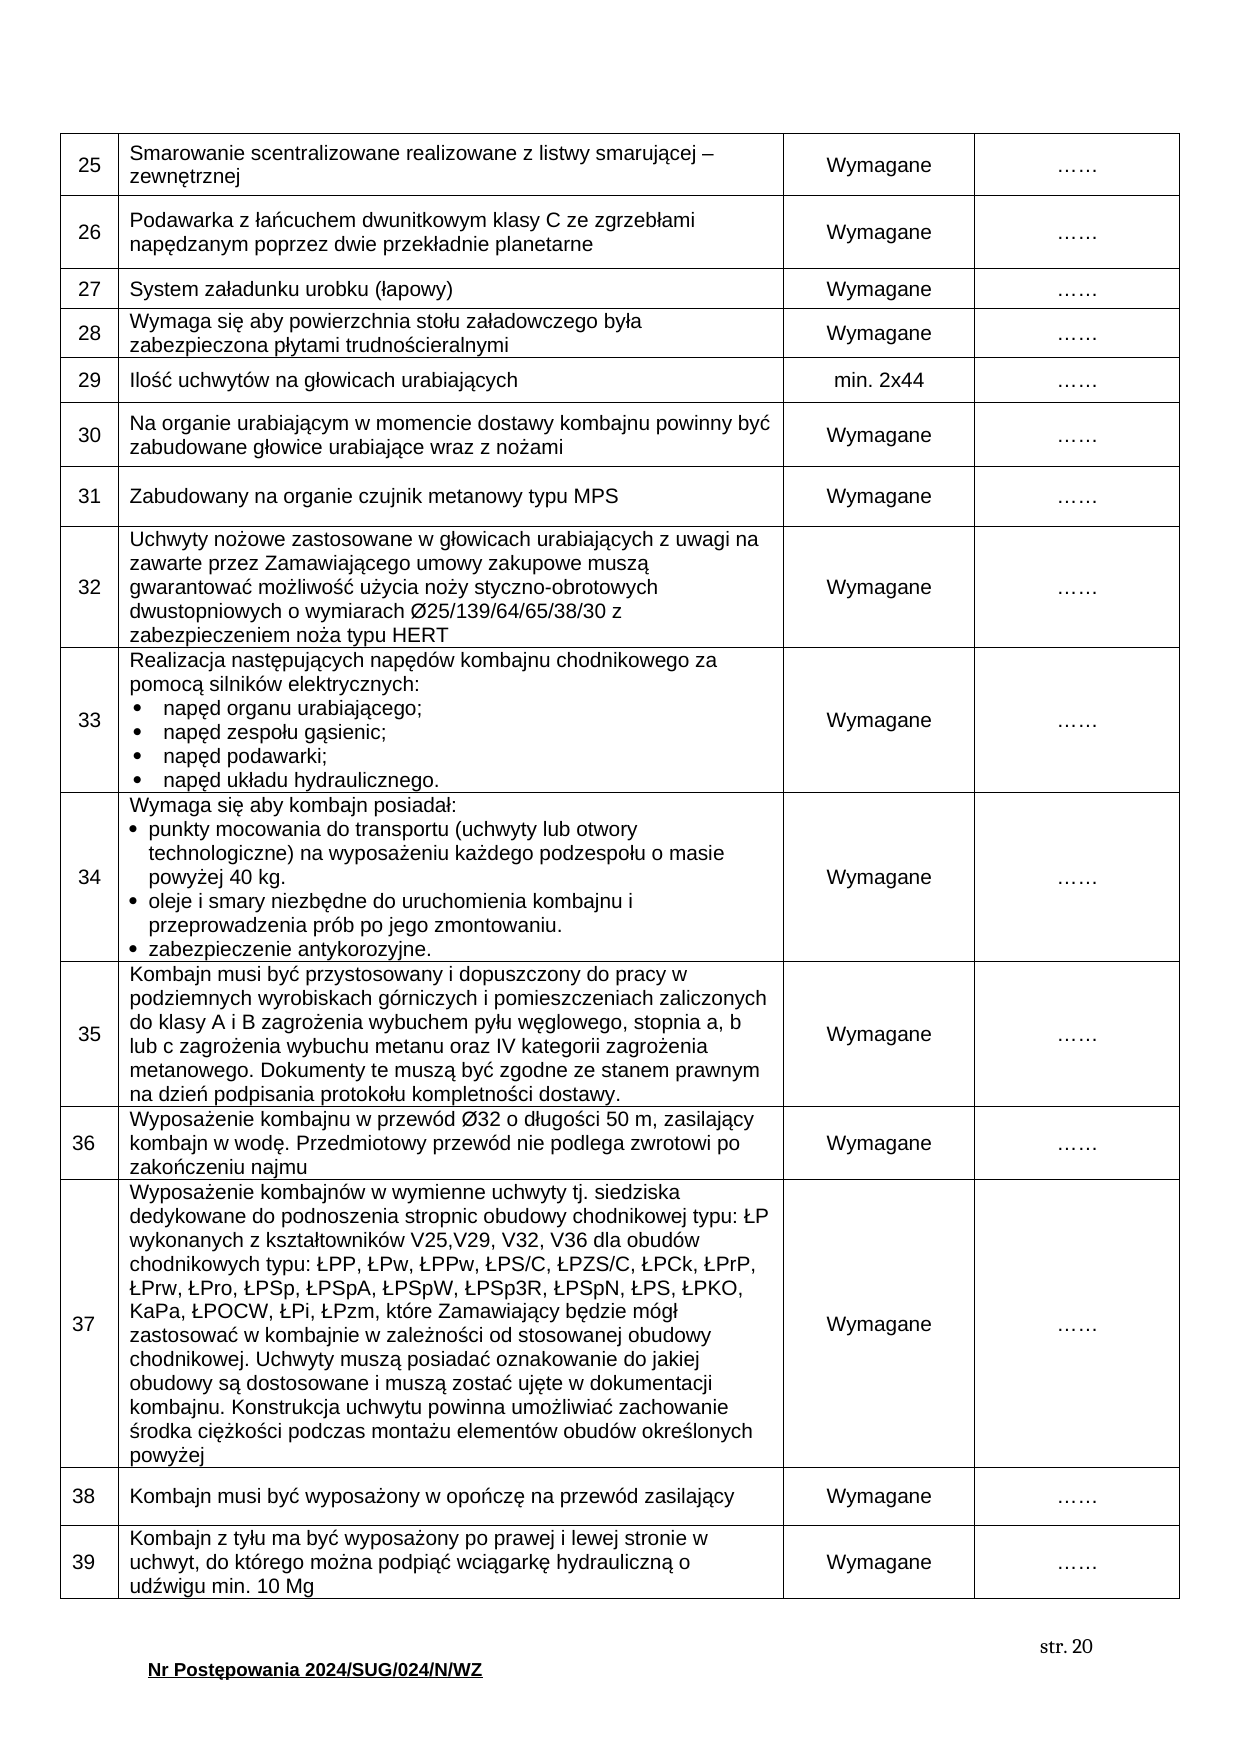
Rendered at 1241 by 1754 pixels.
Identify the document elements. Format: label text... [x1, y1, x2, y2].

table_cell Wymagane [784, 134, 974, 195]
table_cell Wymagane [784, 527, 974, 647]
table_cell 32 [61, 527, 118, 647]
table_cell Wymagane [784, 1526, 974, 1597]
table_cell 36 [61, 1107, 118, 1178]
table_cell Wymagane [784, 1468, 974, 1524]
table_cell 35 [61, 962, 118, 1106]
table_cell Kombajn musi być wyposażony w opończę na przewód zasilający [119, 1468, 783, 1524]
table_cell Na organie urabiającym w momencie dostawy kombajnu powinny być zabudowane głowice urabiające wraz z nożami [119, 403, 783, 466]
table_cell 26 [61, 196, 118, 268]
table_cell 34 [61, 793, 118, 961]
table_cell 31 [61, 467, 118, 526]
table_cell Wymagane [784, 793, 974, 961]
table_cell 38 [61, 1468, 118, 1524]
table_cell Podawarka z łańcuchem dwunitkowym klasy C ze zgrzebłami napędzanym poprzez dwie przekładnie planetarne [119, 196, 783, 268]
table_cell Wymagane [784, 467, 974, 526]
table_cell Wymaga się aby powierzchnia stołu załadowczego była zabezpieczona płytami trudnościeralnymi [119, 309, 783, 357]
table_cell Wyposażenie kombajnów w wymienne uchwyty tj. siedziska dedykowane do podnoszenia stropnic obudowy chodnikowej typu: ŁP wykonanych z kształtowników V25,V29, V32, V36 dla obudów chodnikowych typu: ŁPP, ŁPw, ŁPPw, ŁPS/C, ŁPZS/C, ŁPCk, ŁPrP, ŁPrw, ŁPro, ŁPSp, ŁPSpA, ŁPSpW, ŁPSp3R, ŁPSpN, ŁPS, ŁPKO, KaPa, ŁPOCW, ŁPi, ŁPzm, które Zamawiający będzie mógł zastosować w kombajnie w zależności od stosowanej obudowy chodnikowej. Uchwyty muszą posiadać oznakowanie do jakiej obudowy są dostosowane i muszą zostać ujęte w dokumentacji kombajnu. Konstrukcja uchwytu powinna umożliwiać zachowanie środka ciężkości podczas montażu elementów obudów określonych powyżej [119, 1180, 783, 1467]
table_cell Kombajn z tyłu ma być wyposażony po prawej i lewej stronie w uchwyt, do którego można podpiąć wciągarkę hydrauliczną o udźwigu min. 10 Mg [119, 1526, 783, 1597]
table_cell 29 [61, 358, 118, 402]
table_cell Smarowanie scentralizowane realizowane z listwy smarującej – zewnętrznej [119, 134, 783, 195]
table_cell …… [975, 1468, 1179, 1524]
table_cell System załadunku urobku (łapowy) [119, 269, 783, 308]
table_cell …… [975, 527, 1179, 647]
table_cell Zabudowany na organie czujnik metanowy typu MPS [119, 467, 783, 526]
table_cell Wyposażenie kombajnu w przewód Ø32 o długości 50 m, zasilający kombajn w wodę. Przedmiotowy przewód nie podlega zwrotowi po zakończeniu najmu [119, 1107, 783, 1178]
table_cell …… [975, 1107, 1179, 1178]
table_cell 33 [61, 648, 118, 792]
table_cell …… [975, 467, 1179, 526]
table_cell Wymagane [784, 309, 974, 357]
table_cell …… [975, 1180, 1179, 1467]
table_cell Wymagane [784, 1180, 974, 1467]
table_cell Uchwyty nożowe zastosowane w głowicach urabiających z uwagi na zawarte przez Zamawiającego umowy zakupowe muszą gwarantować możliwość użycia noży styczno-obrotowych dwustopniowych o wymiarach Ø25/139/64/65/38/30 z zabezpieczeniem noża typu HERT [119, 527, 783, 647]
table_cell …… [975, 962, 1179, 1106]
table_cell Wymagane [784, 196, 974, 268]
table_cell 30 [61, 403, 118, 466]
table_cell Wymagane [784, 1107, 974, 1178]
table_cell …… [975, 793, 1179, 961]
table_cell Wymagane [784, 648, 974, 792]
table_cell 25 [61, 134, 118, 195]
table_cell Kombajn musi być przystosowany i dopuszczony do pracy w podziemnych wyrobiskach górniczych i pomieszczeniach zaliczonych do klasy A i B zagrożenia wybuchem pyłu węglowego, stopnia a, b lub c zagrożenia wybuchu metanu oraz IV kategorii zagrożenia metanowego. Dokumenty te muszą być zgodne ze stanem prawnym na dzień podpisania protokołu kompletności dostawy. [119, 962, 783, 1106]
table_cell 37 [61, 1180, 118, 1467]
table_cell Realizacja następujących napędów kombajnu chodnikowego za pomocą silników elektrycznych: napęd organu urabiającego; napęd zespołu gąsienic; napęd podawarki; napęd układu hydraulicznego. [119, 648, 783, 792]
table_cell Wymagane [784, 269, 974, 308]
table_cell 39 [61, 1526, 118, 1597]
table_cell …… [975, 269, 1179, 308]
table_cell …… [975, 358, 1179, 402]
table_cell …… [975, 134, 1179, 195]
table_cell Wymagane [784, 962, 974, 1106]
table_cell …… [975, 648, 1179, 792]
table_cell Ilość uchwytów na głowicach urabiających [119, 358, 783, 402]
table_cell min. 2x44 [784, 358, 974, 402]
table_cell …… [975, 1526, 1179, 1597]
table_cell …… [975, 309, 1179, 357]
table_cell 28 [61, 309, 118, 357]
table_cell …… [975, 403, 1179, 466]
table_cell Wymagane [784, 403, 974, 466]
table_cell …… [975, 196, 1179, 268]
table_cell Wymaga się aby kombajn posiadał: punkty mocowania do transportu (uchwyty lub otwory technologiczne) na wyposażeniu każdego podzespołu o masie powyżej 40 kg. oleje i smary niezbędne do uruchomienia kombajnu i przeprowadzenia prób po jego zmontowaniu. zabezpieczenie antykorozyjne. [119, 793, 783, 961]
table_cell 27 [61, 269, 118, 308]
